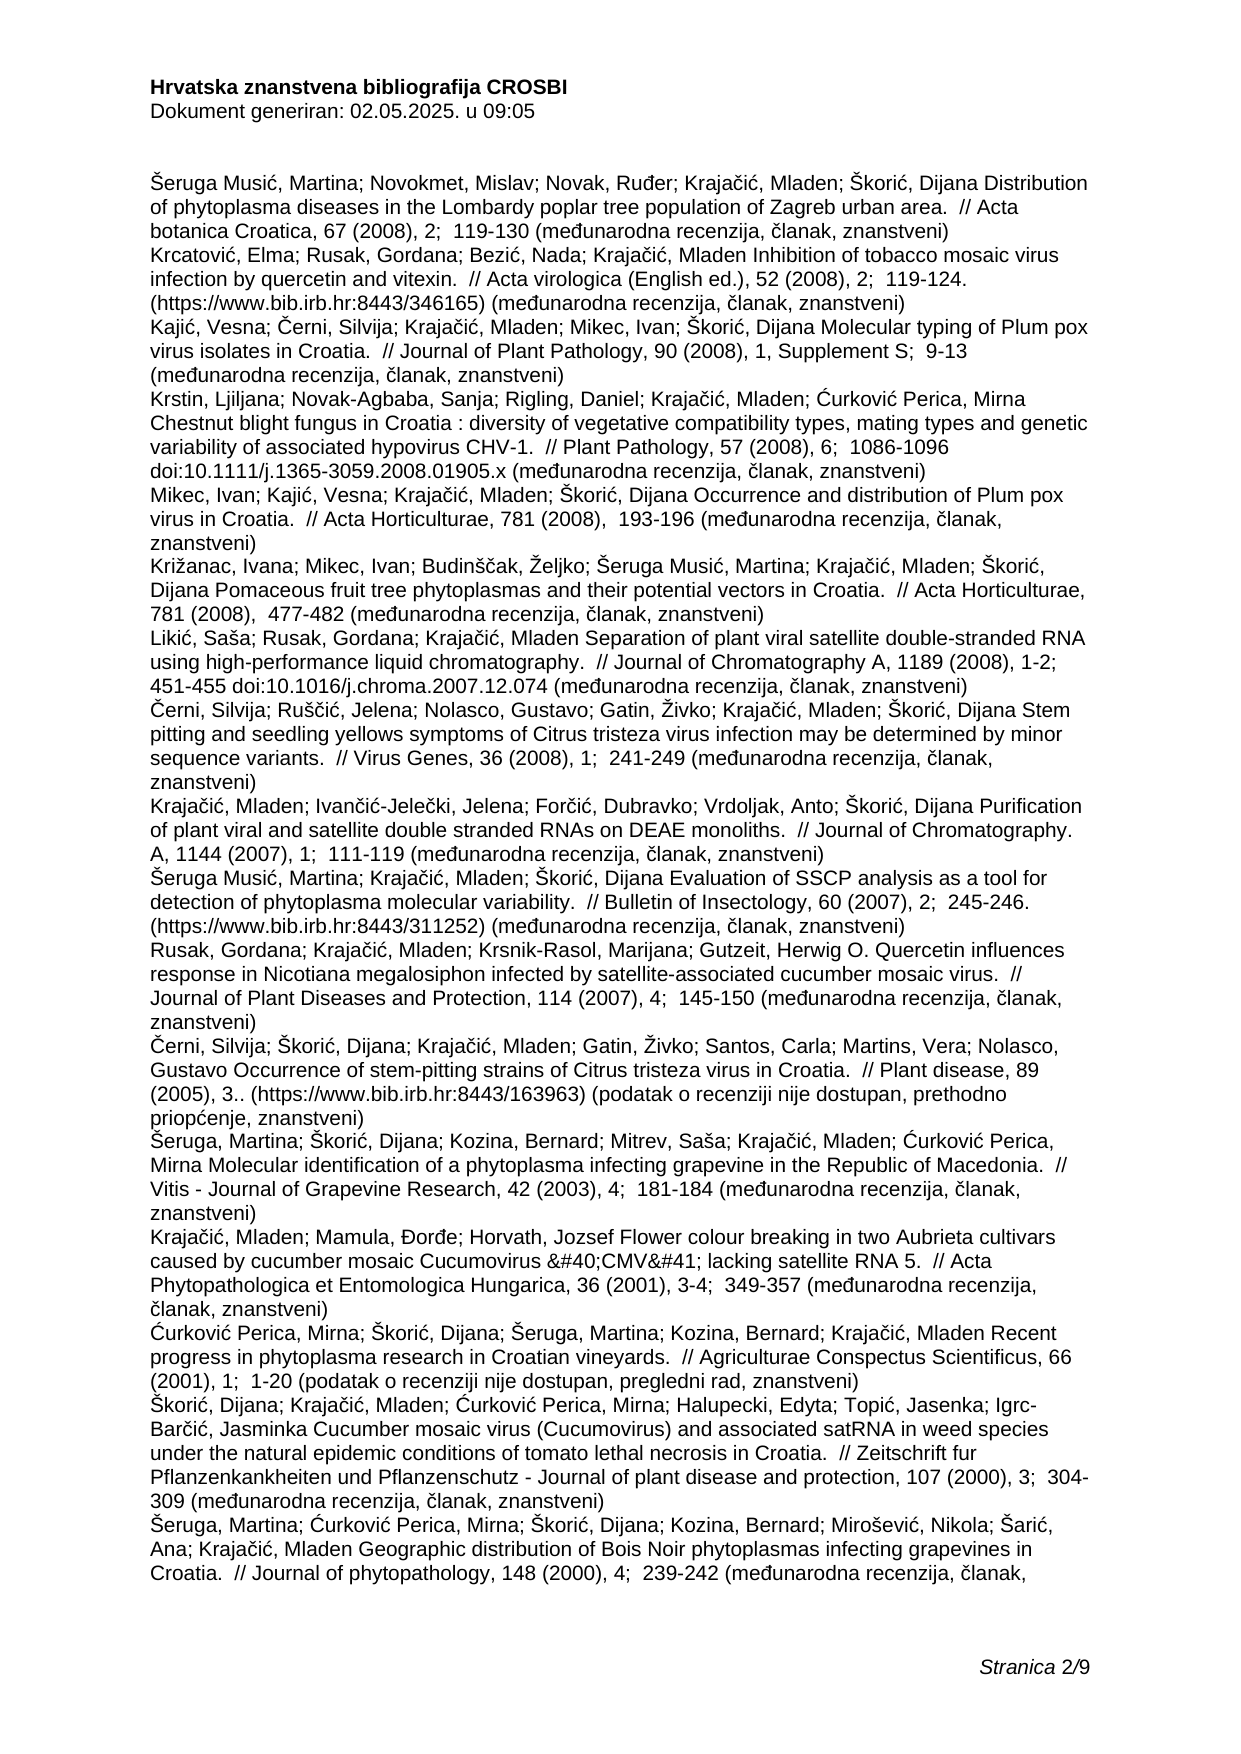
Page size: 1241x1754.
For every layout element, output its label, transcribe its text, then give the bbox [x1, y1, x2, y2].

text Škorić, Dijana; Krajačić, Mladen; Ćurković Perica, Mirna; Halupecki, Edyta; Topić, Jasenka; Igrc-Barčić, Jasminka [150, 1393, 1090, 1513]
text Krcatović, Elma; Rusak, Gordana; Bezić, Nada; Krajačić, Mladen [150, 243, 1090, 315]
text Šeruga Musić, Martina; Krajačić, Mladen; Škorić, Dijana [150, 866, 1090, 938]
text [150, 1513, 1090, 1584]
text Krajačić, Mladen; Mamula, Đorđe; Horvath, Jozsef [150, 1225, 1090, 1321]
text Černi, Silvija; Škorić, Dijana; Krajačić, Mladen; Gatin, Živko; Santos, Carla; Martins, Vera; Nolasco, Gustavo [150, 1033, 1090, 1129]
text Kajić, Vesna; Černi, Silvija; Krajačić, Mladen; Mikec, Ivan; Škorić, Dijana [150, 315, 1090, 387]
text Mikec, Ivan; Kajić, Vesna; Krajačić, Mladen; Škorić, Dijana [150, 482, 1090, 554]
text Ćurković Perica, Mirna; Škorić, Dijana; Šeruga, Martina; Kozina, Bernard; Krajačić, Mladen [150, 1321, 1090, 1393]
text Krstin, Ljiljana; Novak-Agbaba, Sanja; Rigling, Daniel; Krajačić, Mladen; Ćurković Perica, Mirna [150, 387, 1090, 482]
text Križanac, Ivana; Mikec, Ivan; Budinščak, Željko; Šeruga Musić, Martina; Krajačić, Mladen; Škorić, Dijana [150, 554, 1090, 626]
text Krajačić, Mladen; Ivančić-Jelečki, Jelena; Forčić, Dubravko; Vrdoljak, Anto; Škorić, Dijana [150, 794, 1090, 866]
text Likić, Saša; Rusak, Gordana; Krajačić, Mladen [150, 626, 1090, 698]
text Rusak, Gordana; Krajačić, Mladen; Krsnik-Rasol, Marijana; Gutzeit, Herwig O. [150, 938, 1090, 1033]
text Šeruga Musić, Martina; Novokmet, Mislav; Novak, Ruđer; Krajačić, Mladen; Škorić, Dijana [150, 171, 1090, 243]
text Šeruga, Martina; Škorić, Dijana; Kozina, Bernard; Mitrev, Saša; Krajačić, Mladen; Ćurković Perica, Mirna [150, 1129, 1090, 1225]
text Černi, Silvija; Ruščić, Jelena; Nolasco, Gustavo; Gatin, Živko; Krajačić, Mladen; Škorić, Dijana [150, 698, 1090, 794]
